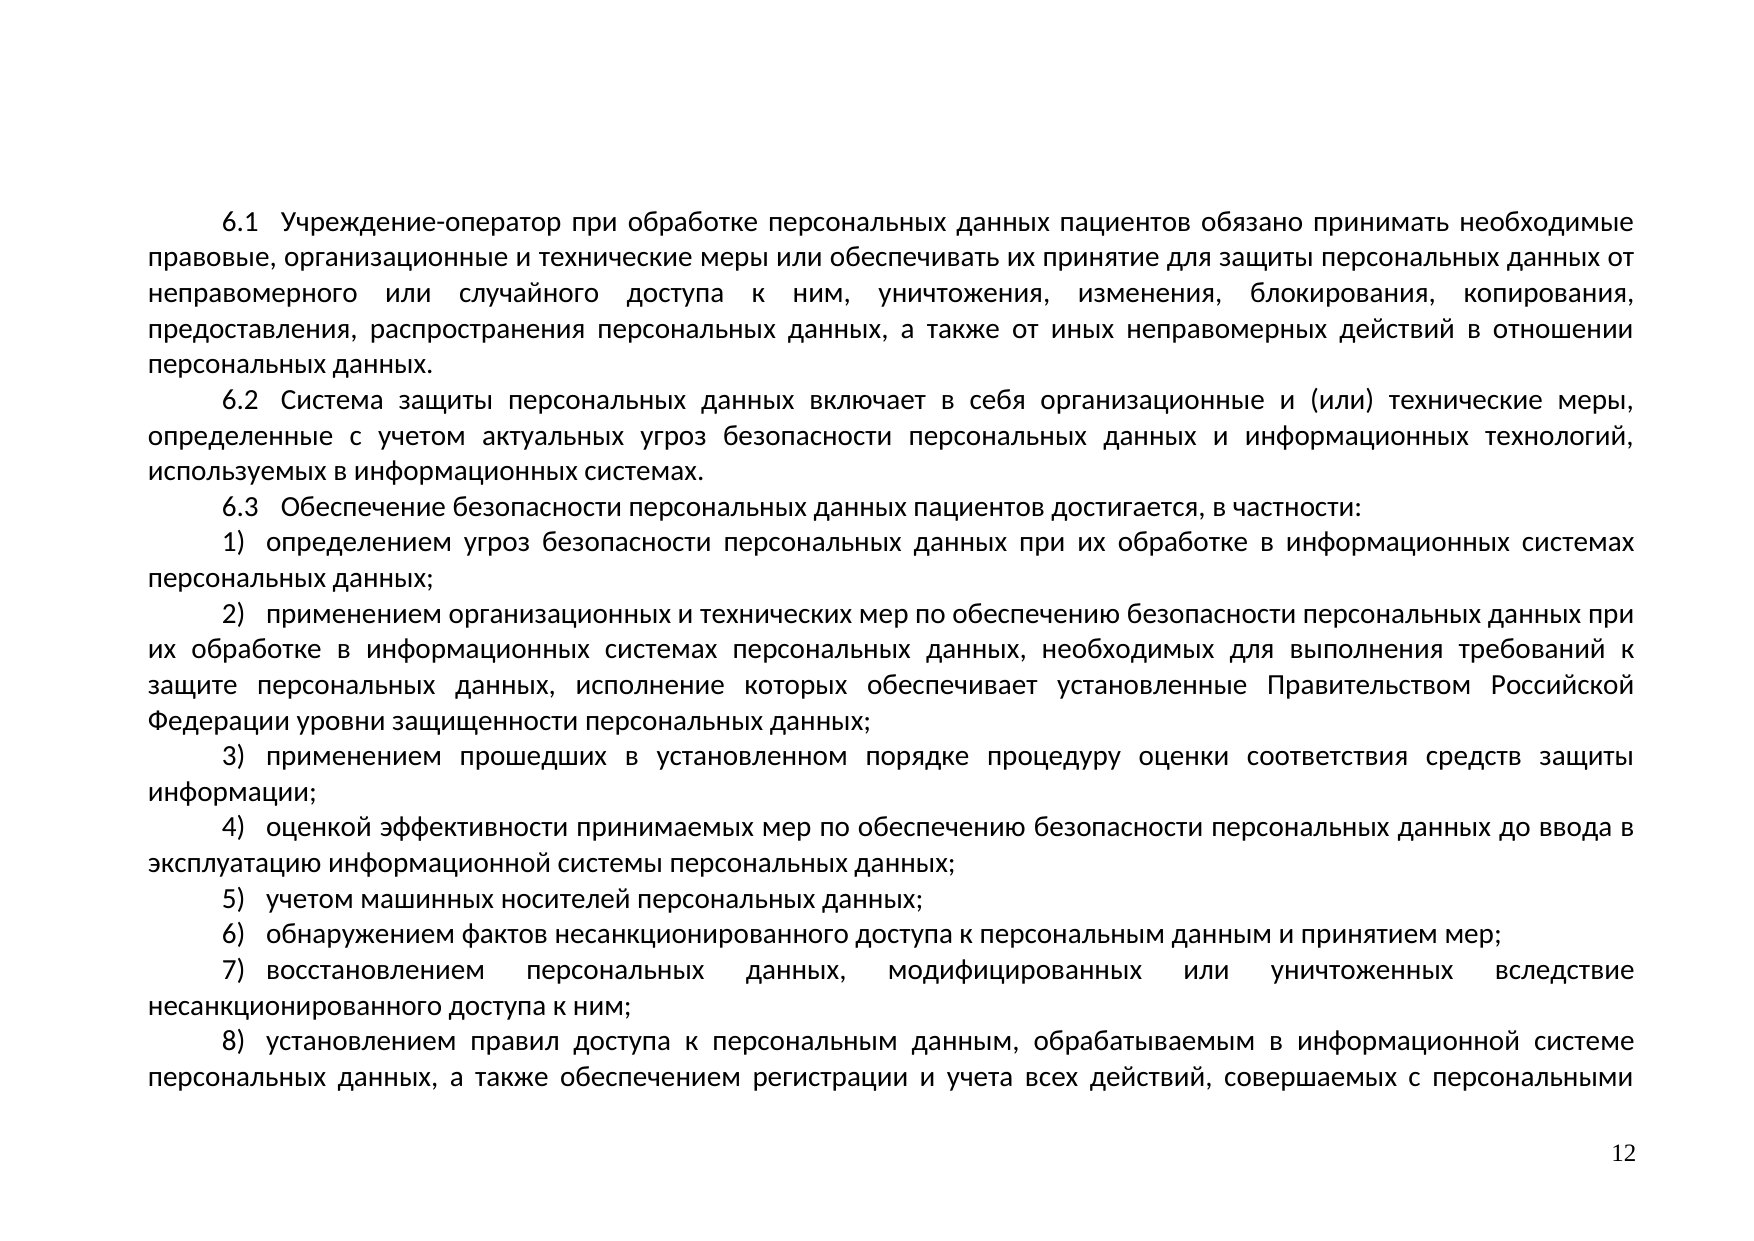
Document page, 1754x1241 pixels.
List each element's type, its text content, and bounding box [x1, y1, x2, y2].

list обнаружением фактов несанкционированного доступа к персональным данным и принятием мер; [148, 915, 1636, 951]
list восстановлением персональных данных, модифицированных или уничтоженных вследствие несанкционированного доступа к ним; [148, 951, 1636, 1022]
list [148, 1022, 1636, 1093]
list Обеспечение безопасности персональных данных пациентов достигается, в частности: [148, 488, 1636, 523]
list применением организационных и технических мер по обеспечению безопасности персональных данных при их обработке в информационных системах персональных данных, необходимых для выполнения требований к защите персональных данных, исполнение которых обеспечивает установленные Правительством Российской Федерации уровни защищенности персональных данных; [148, 595, 1636, 737]
list определением угроз безопасности персональных данных при их обработке в информационных системах персональных данных; [148, 523, 1636, 595]
list оценкой эффективности принимаемых мер по обеспечению безопасности персональных данных до ввода в эксплуатацию информационной системы персональных данных; [148, 808, 1636, 880]
list учетом машинных носителей персональных данных; [148, 880, 1636, 915]
list применением прошедших в установленном порядке процедуру оценки соответствия средств защиты информации; [148, 737, 1636, 808]
list Система защиты персональных данных включает в себя организационные и (или) технические меры, определенные с учетом актуальных угроз безопасности персональных данных и информационных технологий, используемых в информационных системах. [148, 381, 1636, 488]
list Учреждение-оператор при обработке персональных данных пациентов обязано принимать необходимые правовые, организационные и технические меры или обеспечивать их принятие для защиты персональных данных от неправомерного или случайного доступа к ним, уничтожения, изменения, блокирования, копирования, предоставления, распространения персональных данных, а также от иных неправомерных действий в отношении персональных данных. [148, 203, 1636, 381]
